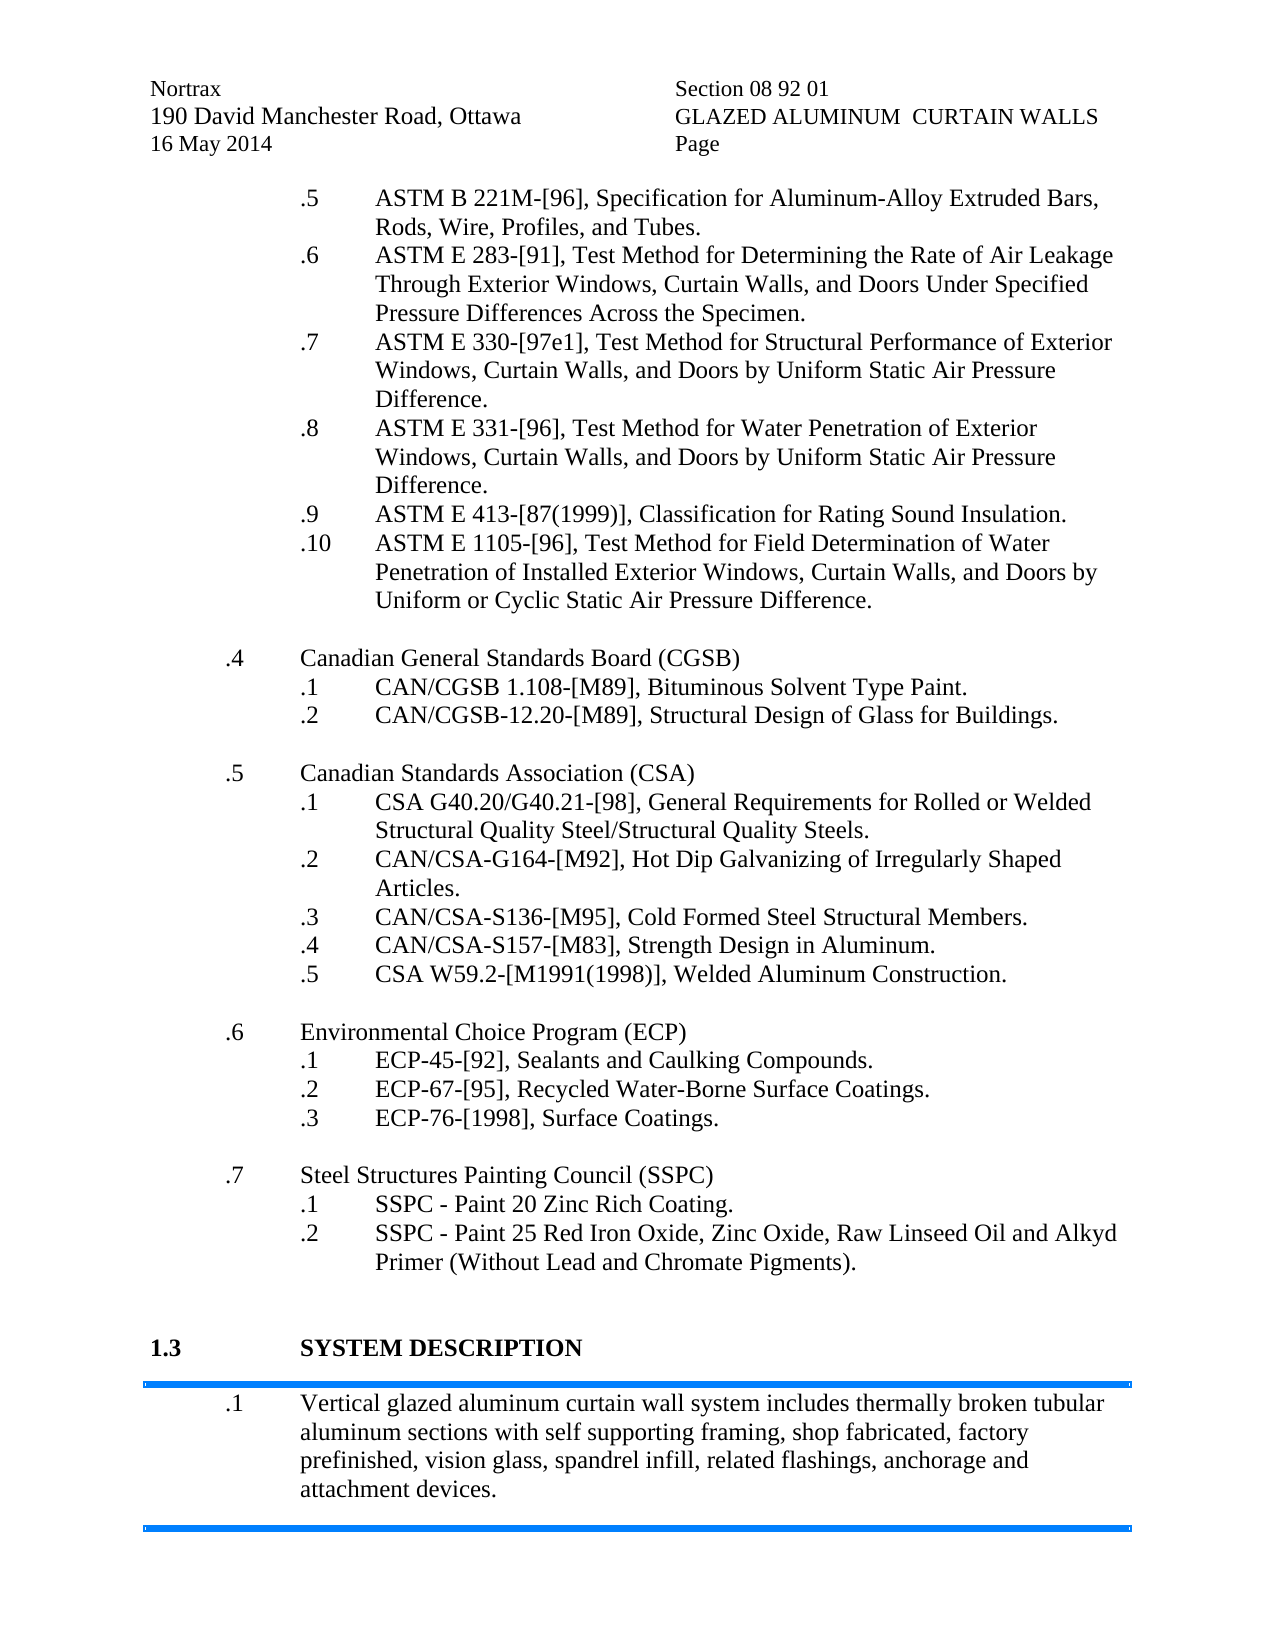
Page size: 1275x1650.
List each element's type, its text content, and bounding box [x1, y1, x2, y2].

subtitle Vertical glazed aluminum curtain wall system includes thermally broken tubular aluminum sections with self supporting framing, shop fabricated, factory prefinished, vision glass, spandrel infill, related flashings, anchorage and attachment devices. [225, 1388, 1125, 1503]
subtitle ASTM E 1105-[96], Test Method for Field Determination of Water Penetration of Installed Exterior Windows, Curtain Walls, and Doors by Uniform or Cyclic Static Air Pressure Difference. [300, 528, 1125, 614]
subtitle CSA G40.20/G40.21-[98], General Requirements for Rolled or Welded Structural Quality Steel/Structural Quality Steels. [300, 787, 1125, 844]
subtitle Canadian General Standards Board (CGSB) [225, 643, 1125, 672]
subtitle ASTM E 331-[96], Test Method for Water Penetration of Exterior Windows, Curtain Walls, and Doors by Uniform Static Air Pressure Difference. [300, 413, 1125, 499]
subtitle CAN/CSA-S136-[M95], Cold Formed Steel Structural Members. [300, 902, 1125, 930]
subtitle ASTM E 283-[91], Test Method for Determining the Rate of Air Leakage Through Exterior Windows, Curtain Walls, and Doors Under Specified Pressure Differences Across the Specimen. [300, 240, 1125, 327]
subtitle ECP-45-[92], Sealants and Caulking Compounds. [300, 1045, 1125, 1074]
subtitle ECP-67-[95], Recycled Water-Borne Surface Coatings. [300, 1074, 1125, 1103]
subtitle Environmental Choice Program (ECP) [225, 1017, 1125, 1045]
subtitle SSPC - Paint 20 Zinc Rich Coating. [300, 1189, 1125, 1218]
subtitle CAN/CGSB 1.108-[M89], Bituminous Solvent Type Paint. [300, 672, 1125, 700]
subtitle CAN/CSA-G164-[M92], Hot Dip Galvanizing of Irregularly Shaped Articles. [300, 844, 1125, 902]
subtitle Steel Structures Painting Council (SSPC) [225, 1160, 1125, 1189]
subtitle ASTM B 221M-[96], Specification for Aluminum-Alloy Extruded Bars, Rods, Wire, Profiles, and Tubes. [300, 183, 1125, 240]
subtitle SSPC - Paint 25 Red Iron Oxide, Zinc Oxide, Raw Linseed Oil and Alkyd Primer (Without Lead and Chromate Pigments). [300, 1218, 1125, 1275]
subtitle ECP-76-[1998], Surface Coatings. [300, 1103, 1125, 1132]
subtitle Canadian Standards Association (CSA) [225, 758, 1125, 787]
subtitle CAN/CGSB-12.20-[M89], Structural Design of Glass for Buildings. [300, 700, 1125, 729]
subtitle ASTM E 413-[87(1999)], Classification for Rating Sound Insulation. [300, 499, 1125, 528]
subtitle CAN/CSA-S157-[M83], Strength Design in Aluminum. [300, 930, 1125, 959]
subtitle CSA W59.2-[M1991(1998)], Welded Aluminum Construction. [300, 959, 1125, 988]
subtitle SYSTEM DESCRIPTION [150, 1333, 1125, 1362]
subtitle ASTM E 330-[97e1], Test Method for Structural Performance of Exterior Windows, Curtain Walls, and Doors by Uniform Static Air Pressure Difference. [300, 327, 1125, 413]
